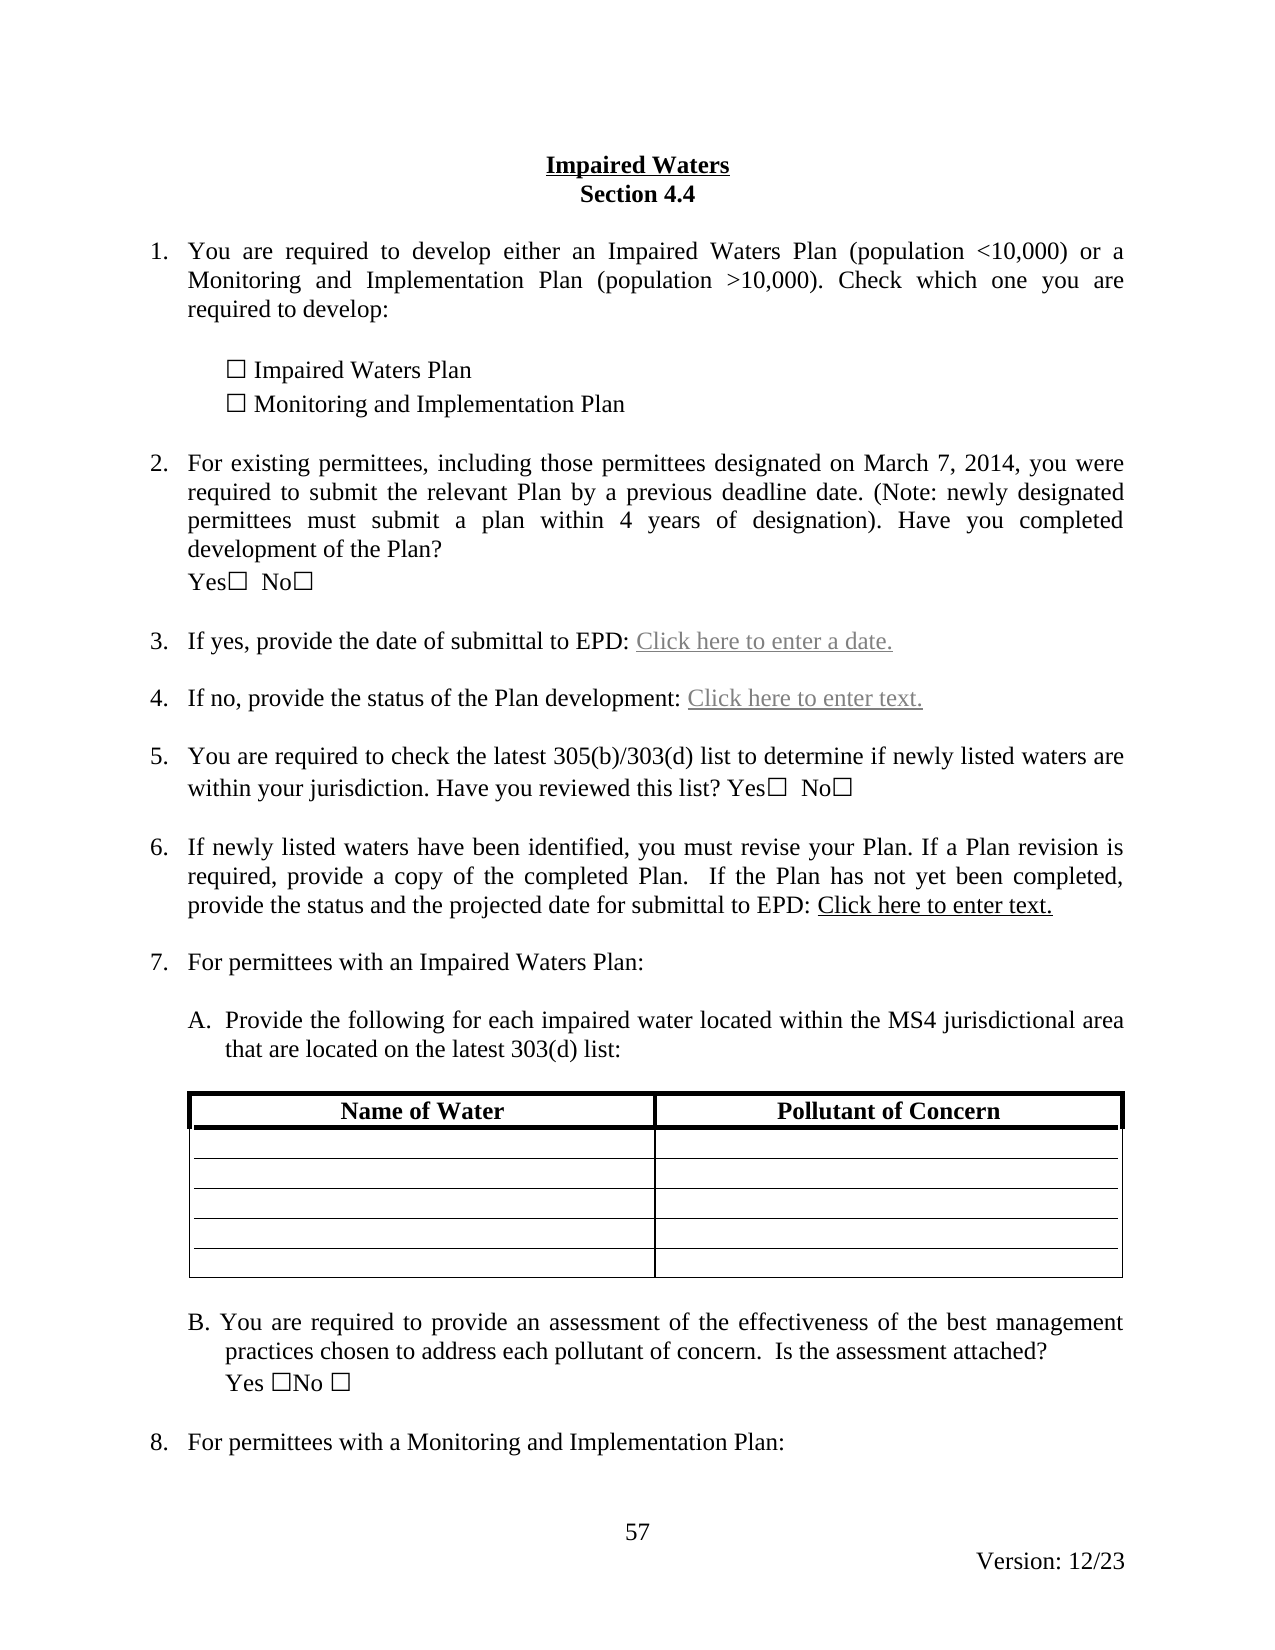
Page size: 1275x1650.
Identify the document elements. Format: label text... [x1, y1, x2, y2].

text 1. You are required to develop either an Impaired Waters Plan (population <10,000) or a Monitoring and Implementation Plan (population >10,000). Check which one you are required to develop: [150, 236, 1125, 322]
table_cell [190, 1125, 654, 1158]
text 7. For permittees with an Impaired Waters Plan: [150, 947, 1125, 976]
table_header Name of Water [192, 1096, 653, 1125]
text 8. For permittees with a Monitoring and Implementation Plan: [150, 1427, 1125, 1456]
table_cell [656, 1188, 1122, 1218]
table_cell [190, 1248, 654, 1277]
text Impaired Waters [150, 150, 1125, 179]
list For existing permittees, including those permittees designated on March 7, 2014, you were required to submit the relevant Plan by a previous deadline date. (Note: newly designated permittees must submit a plan within 4 years of designation). Have you completed development of the Plan? [150, 448, 1125, 563]
table_cell [656, 1218, 1122, 1247]
table_cell [656, 1125, 1122, 1158]
text Section 4.4 [150, 179, 1125, 207]
table_cell [656, 1248, 1122, 1277]
text Yes No [187, 1364, 1125, 1399]
table_cell [190, 1218, 654, 1247]
list You are required to check the latest 305(b)/303(d) list to determine if newly listed waters are within your jurisdiction. Have you reviewed this list? Yes No [150, 741, 1125, 804]
list If yes, provide the date of submittal to EPD: [150, 626, 1125, 655]
text Yes No [187, 563, 1125, 597]
table_cell [190, 1158, 654, 1188]
list If no, provide the status of the Plan development: [150, 683, 1125, 712]
text Impaired Waters Plan [150, 351, 1125, 385]
list If newly listed waters have been identified, you must revise your Plan. If a Plan revision is required, provide a copy of the completed Plan. If the Plan has not yet been completed, provide the status and the projected date for submittal to EPD: [150, 832, 1125, 919]
table_header Pollutant of Concern [657, 1096, 1120, 1125]
text B. You are required to provide an assessment of the effectiveness of the best management practices chosen to address each pollutant of concern. Is the assessment attached? [187, 1307, 1125, 1364]
list Provide the following for each impaired water located within the MS4 jurisdictional area that are located on the latest 303(d) list: [187, 1005, 1125, 1062]
text Monitoring and Implementation Plan [150, 385, 1125, 419]
table_cell [656, 1158, 1122, 1188]
table_cell [190, 1188, 654, 1218]
